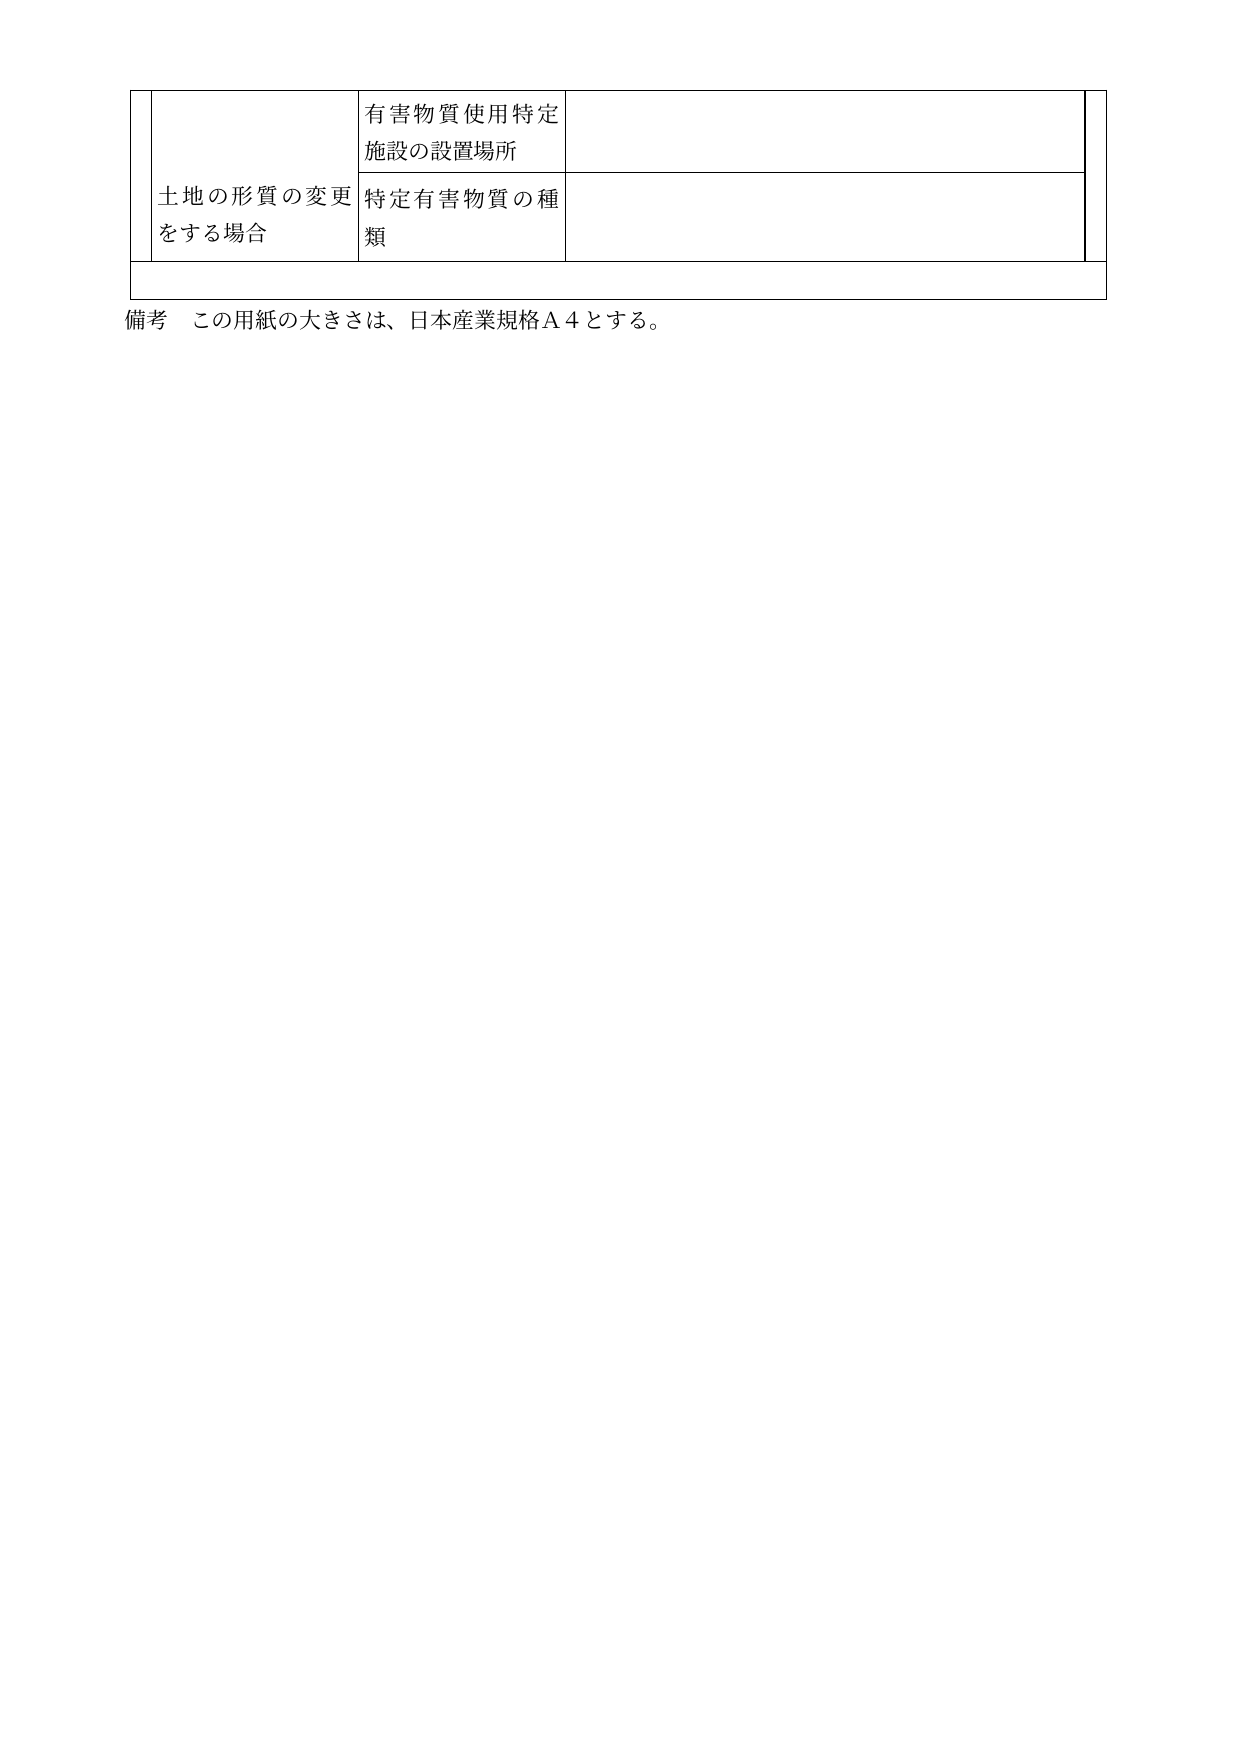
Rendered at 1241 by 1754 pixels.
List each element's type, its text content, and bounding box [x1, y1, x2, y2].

text 備考 この用紙の大きさは、日本産業規格Ａ４とする。 [124, 300, 1116, 338]
table_cell 特定有害物質の種類 [359, 173, 565, 261]
table_cell [566, 91, 1084, 172]
table_cell [131, 262, 1106, 299]
table_cell [566, 173, 1084, 261]
table_cell 有害物質使用特定施設の設置場所 [359, 91, 565, 172]
